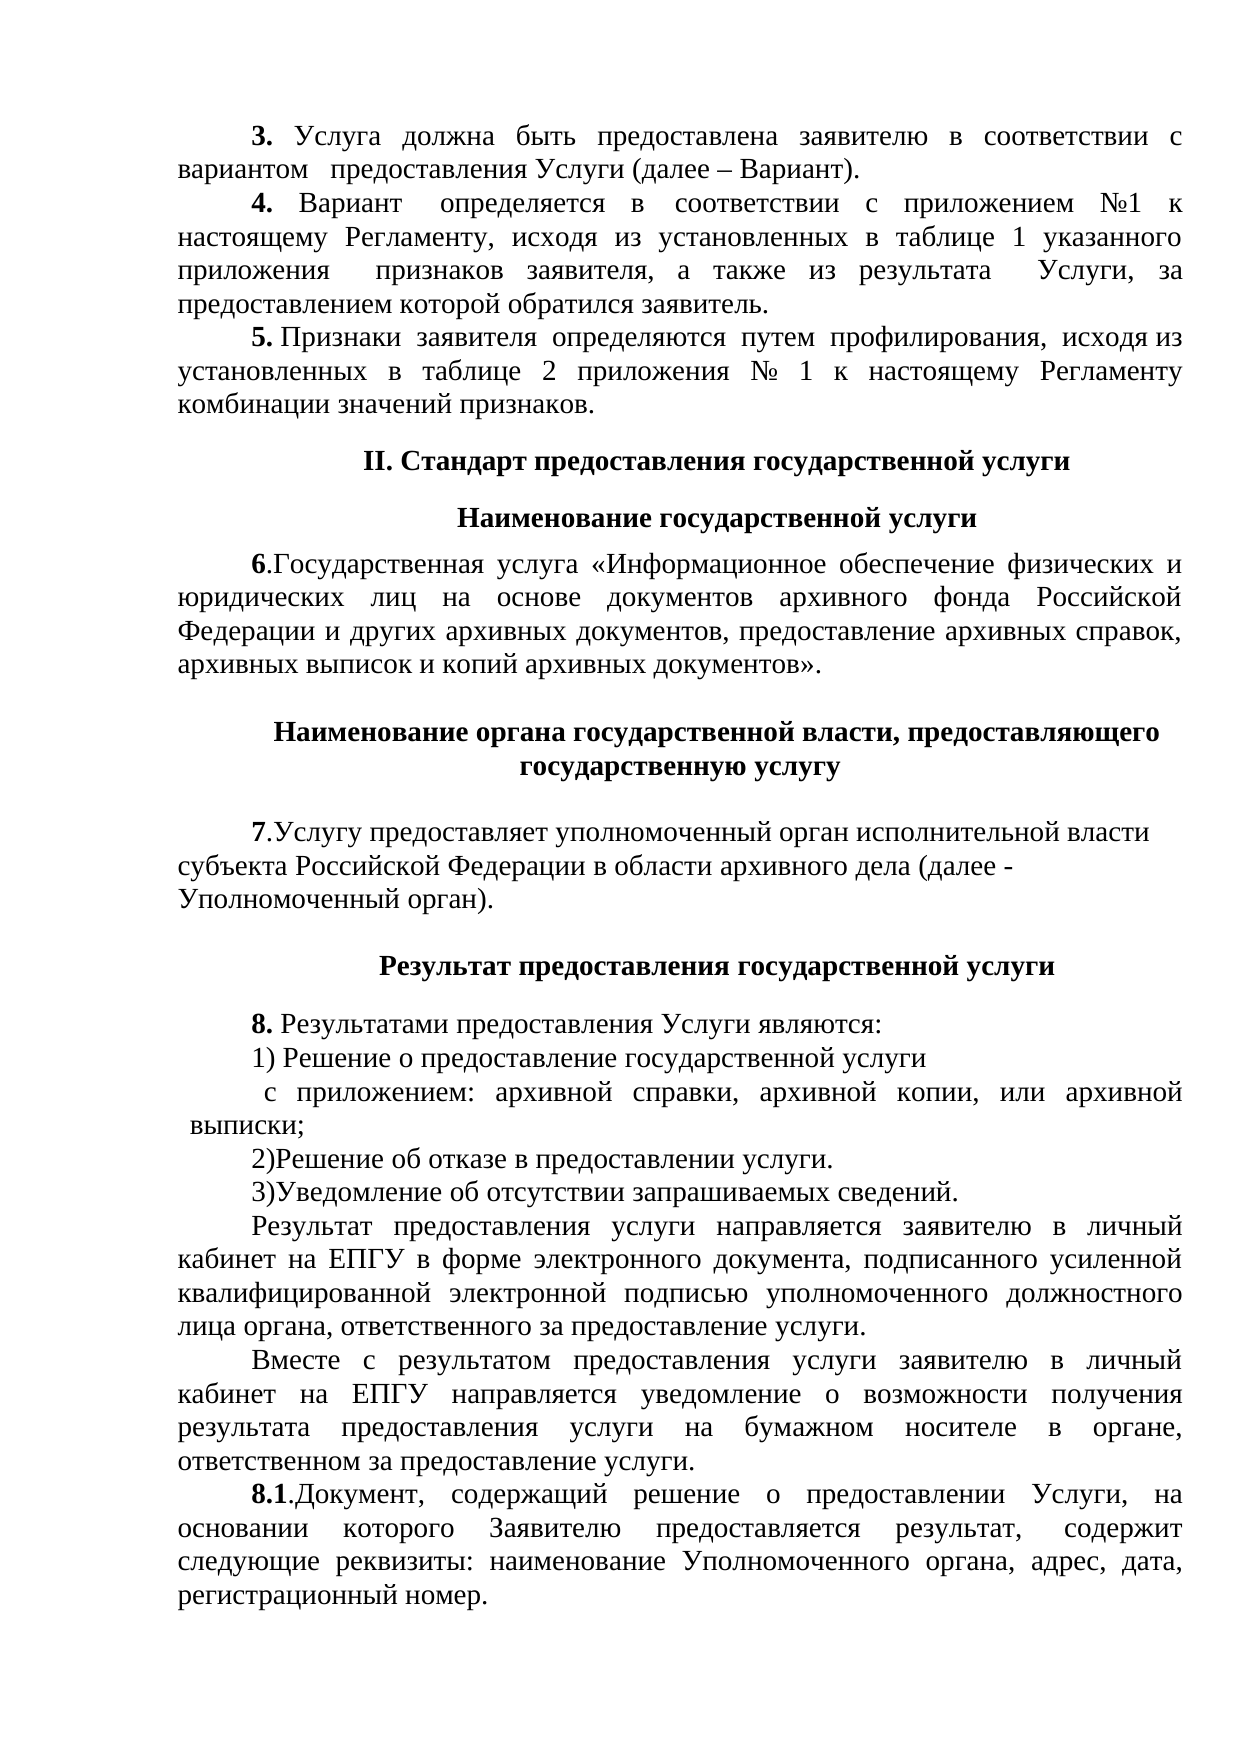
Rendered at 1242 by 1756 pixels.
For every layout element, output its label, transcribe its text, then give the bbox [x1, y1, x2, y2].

list 8. Результатами предоставления Услуги являются: [177, 1006, 1183, 1040]
text Вместе с результатом предоставления услуги заявителю в личный кабинет на ЕПГУ направляется уведомление о возможности получения результата предоставления услуги на бумажном носителе в органе, ответственном за предоставление услуги. [177, 1342, 1183, 1476]
subtitle II. Стандарт предоставления государственной услуги [177, 443, 1183, 477]
subtitle Наименование государственной услуги [177, 500, 1183, 533]
list 3. Услуга должна быть предоставлена заявителю в соответствии с вариантом предоставления Услуги (далее – Вариант). [177, 118, 1183, 185]
subtitle Результат предоставления государственной услуги [177, 948, 1183, 982]
list 5. Признаки заявителя определяются путем профилирования, исходя из установленных в таблице 2 приложения № 1 к настоящему Регламенту комбинации значений признаков. [177, 319, 1183, 420]
subtitle Наименование органа государственной власти, предоставляющего государственную услугу [177, 714, 1183, 781]
text Результат предоставления услуги направляется заявителю в личный кабинет на ЕПГУ в форме электронного документа, подписанного усиленной квалифицированной электронной подписью уполномоченного должностного лица органа, ответственного за предоставление услуги. [177, 1208, 1183, 1342]
list 8.1.Документ, содержащий решение о предоставлении Услуги, на основании которого Заявителю предоставляется результат, содержит следующие реквизиты: наименование Уполномоченного органа, адрес, дата, регистрационный номер. [177, 1476, 1183, 1611]
text с приложением: архивной справки, архивной копии, или архивной выписки; [189, 1074, 1183, 1141]
list 3)Уведомление об отсутствии запрашиваемых сведений. [177, 1174, 1183, 1208]
list 1) Решение о предоставление государственной услуги [177, 1040, 1183, 1074]
list 2)Решение об отказе в предоставлении услуги. [177, 1141, 1183, 1174]
list 6.Государственная услуга «Информационное обеспечение физических и юридических лиц на основе документов архивного фонда Российской Федерации и других архивных документов, предоставление архивных справок, архивных выписок и копий архивных документов». [177, 546, 1183, 680]
list 7.Услугу предоставляет уполномоченный орган исполнительной власти субъекта Российской Федерации в области архивного дела (далее - Уполномоченный орган). [177, 814, 1183, 915]
list 4. Вариант определяется в соответствии с приложением №1 к настоящему Регламенту, исходя из установленных в таблице 1 указанного приложения признаков заявителя, а также из результата Услуги, за предоставлением которой обратился заявитель. [177, 185, 1183, 319]
